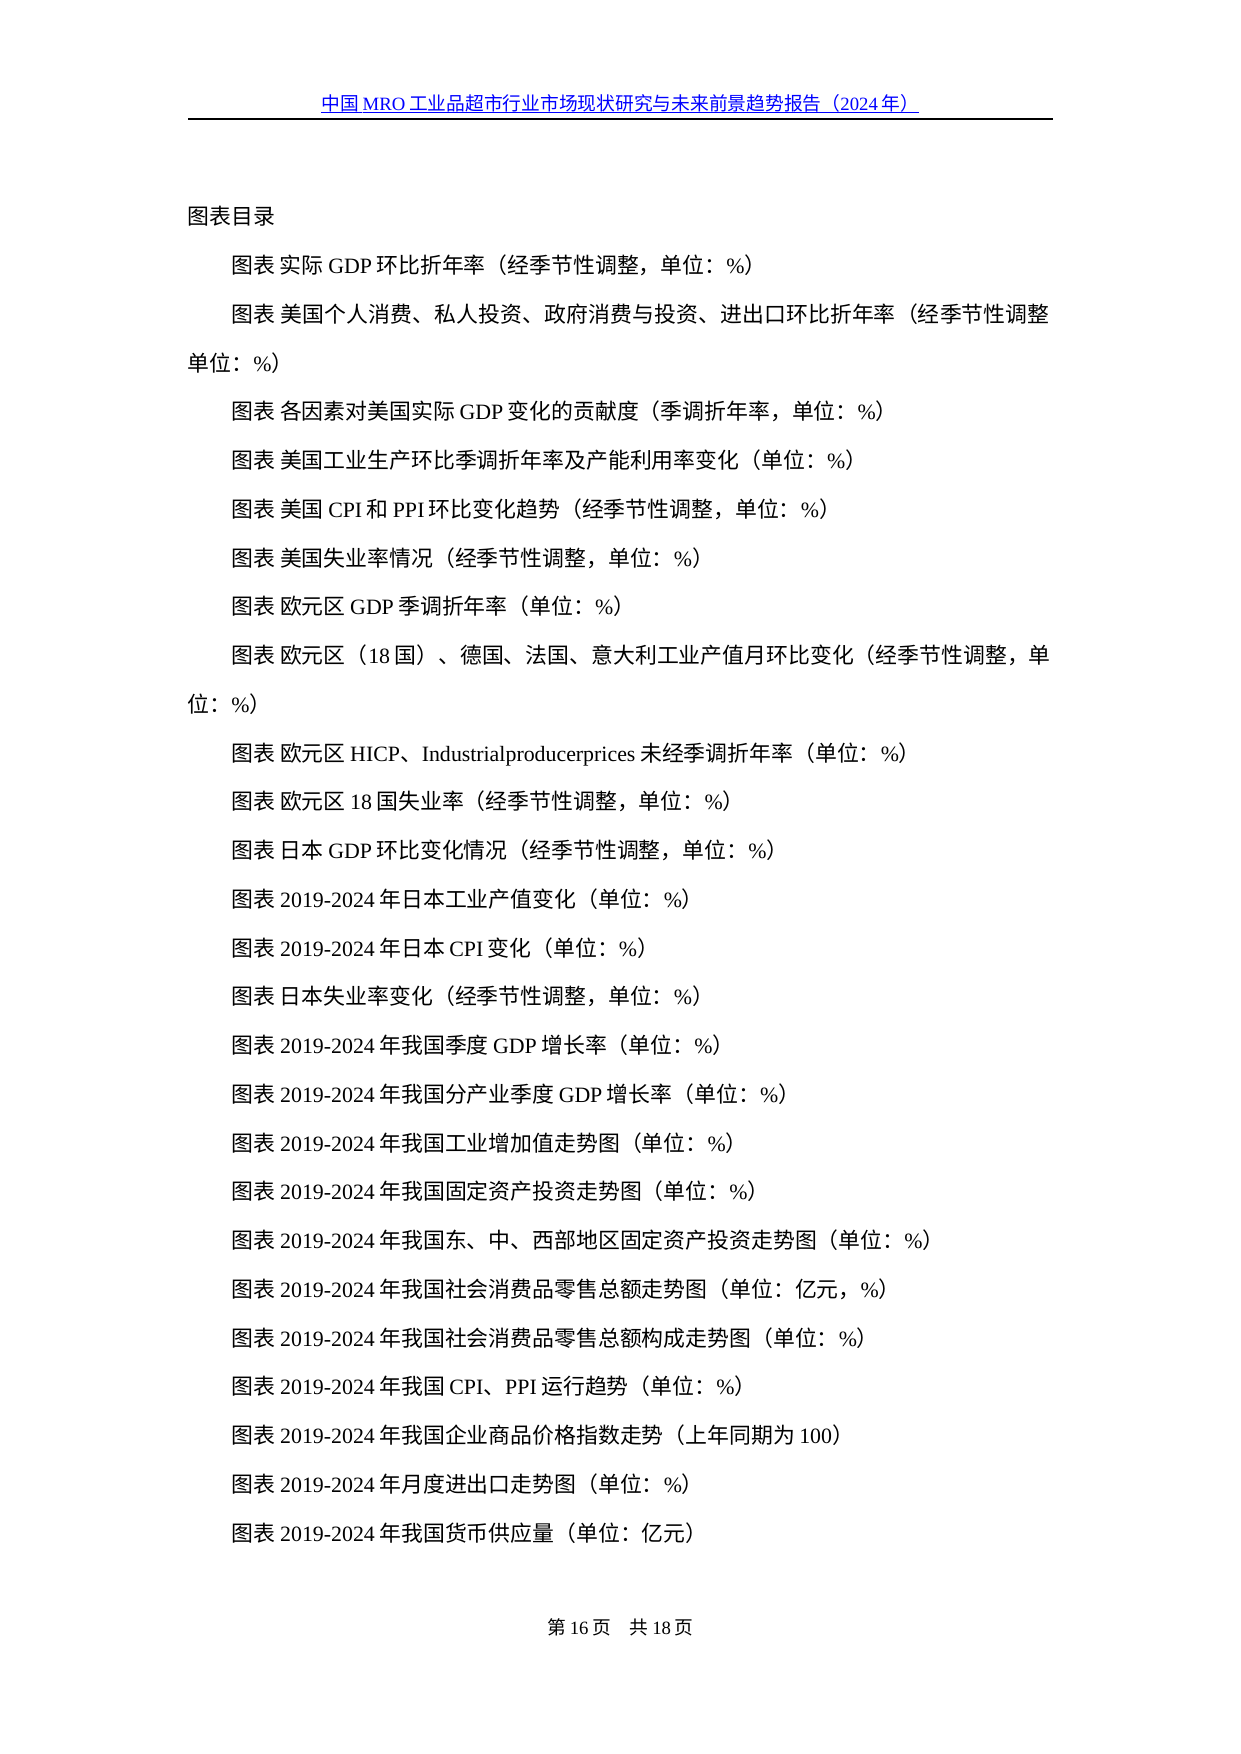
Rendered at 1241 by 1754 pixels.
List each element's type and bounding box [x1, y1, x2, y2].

text [187, 150, 1053, 1548]
